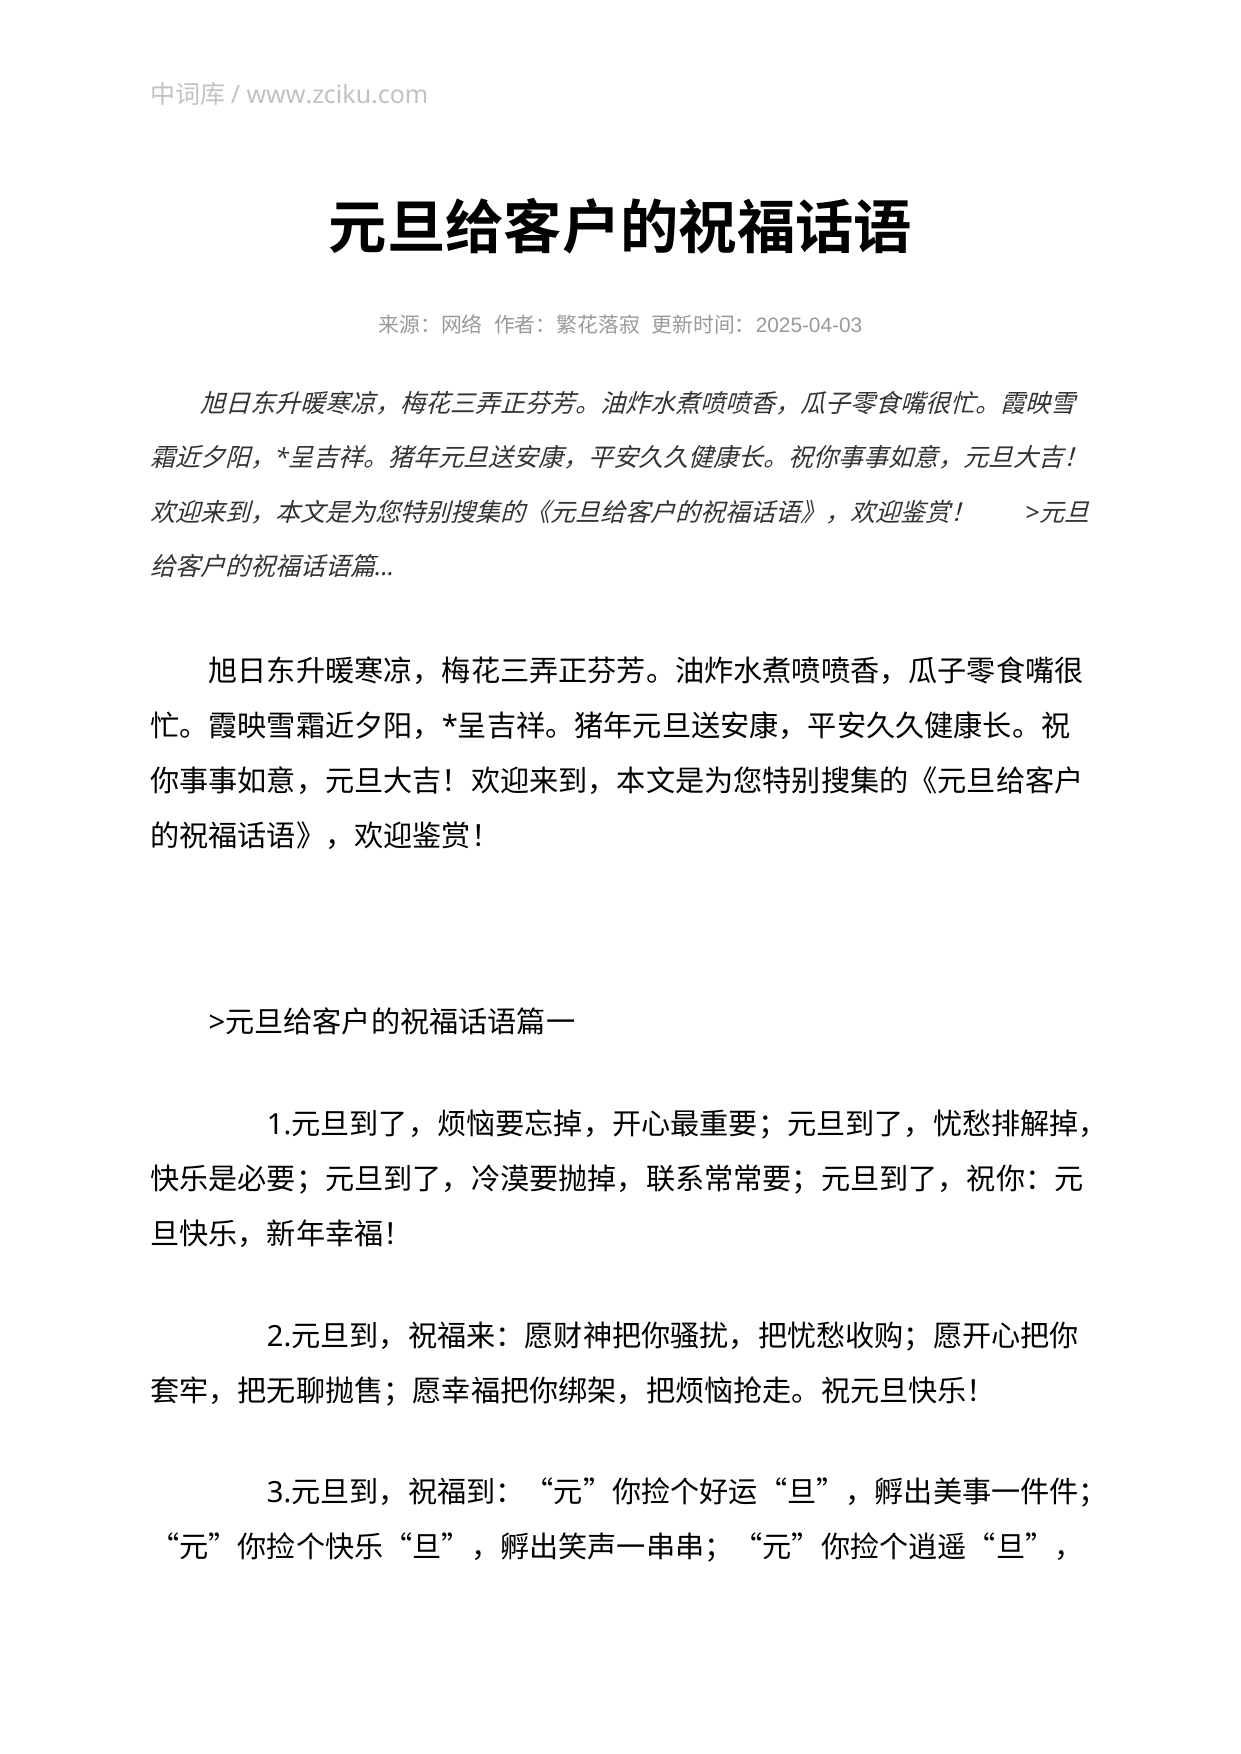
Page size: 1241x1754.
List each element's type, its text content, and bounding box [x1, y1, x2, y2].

text >元旦给客户的祝福话语篇一 [150, 998, 1090, 1041]
text 旭日东升暖寒凉，梅花三弄正芬芳。油炸水煮喷喷香，瓜子零食嘴很忙。霞映雪霜近夕阳，*呈吉祥。猪年元旦送安康，平安久久健康长。祝你事事如意，元旦大吉！欢迎来到，本文是为您特别搜集的《元旦给客户的祝福话语》，欢迎鉴赏！ [150, 648, 1090, 855]
text 1.元旦到了，烦恼要忘掉，开心最重要；元旦到了，忧愁排解掉，快乐是必要；元旦到了，冷漠要抛掉，联系常常要；元旦到了，祝你：元旦快乐，新年幸福！ [150, 1101, 1090, 1253]
text 旭日东升暖寒凉，梅花三弄正芬芳。油炸水煮喷喷香，瓜子零食嘴很忙。霞映雪霜近夕阳，*呈吉祥。猪年元旦送安康，平安久久健康长。祝你事事如意，元旦大吉！欢迎来到，本文是为您特别搜集的《元旦给客户的祝福话语》，欢迎鉴赏！ >元旦给客户的祝福话语篇... [150, 383, 1090, 583]
text 来源：网络 作者：繁花落寂 更新时间：2025-04-03 [150, 313, 1090, 337]
subtitle 元旦给客户的祝福话语 [150, 181, 1090, 266]
text 2.元旦到，祝福来：愿财神把你骚扰，把忧愁收购；愿开心把你套牢，把无聊抛售；愿幸福把你绑架，把烦恼抢走。祝元旦快乐！ [150, 1312, 1090, 1409]
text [150, 1469, 1090, 1566]
